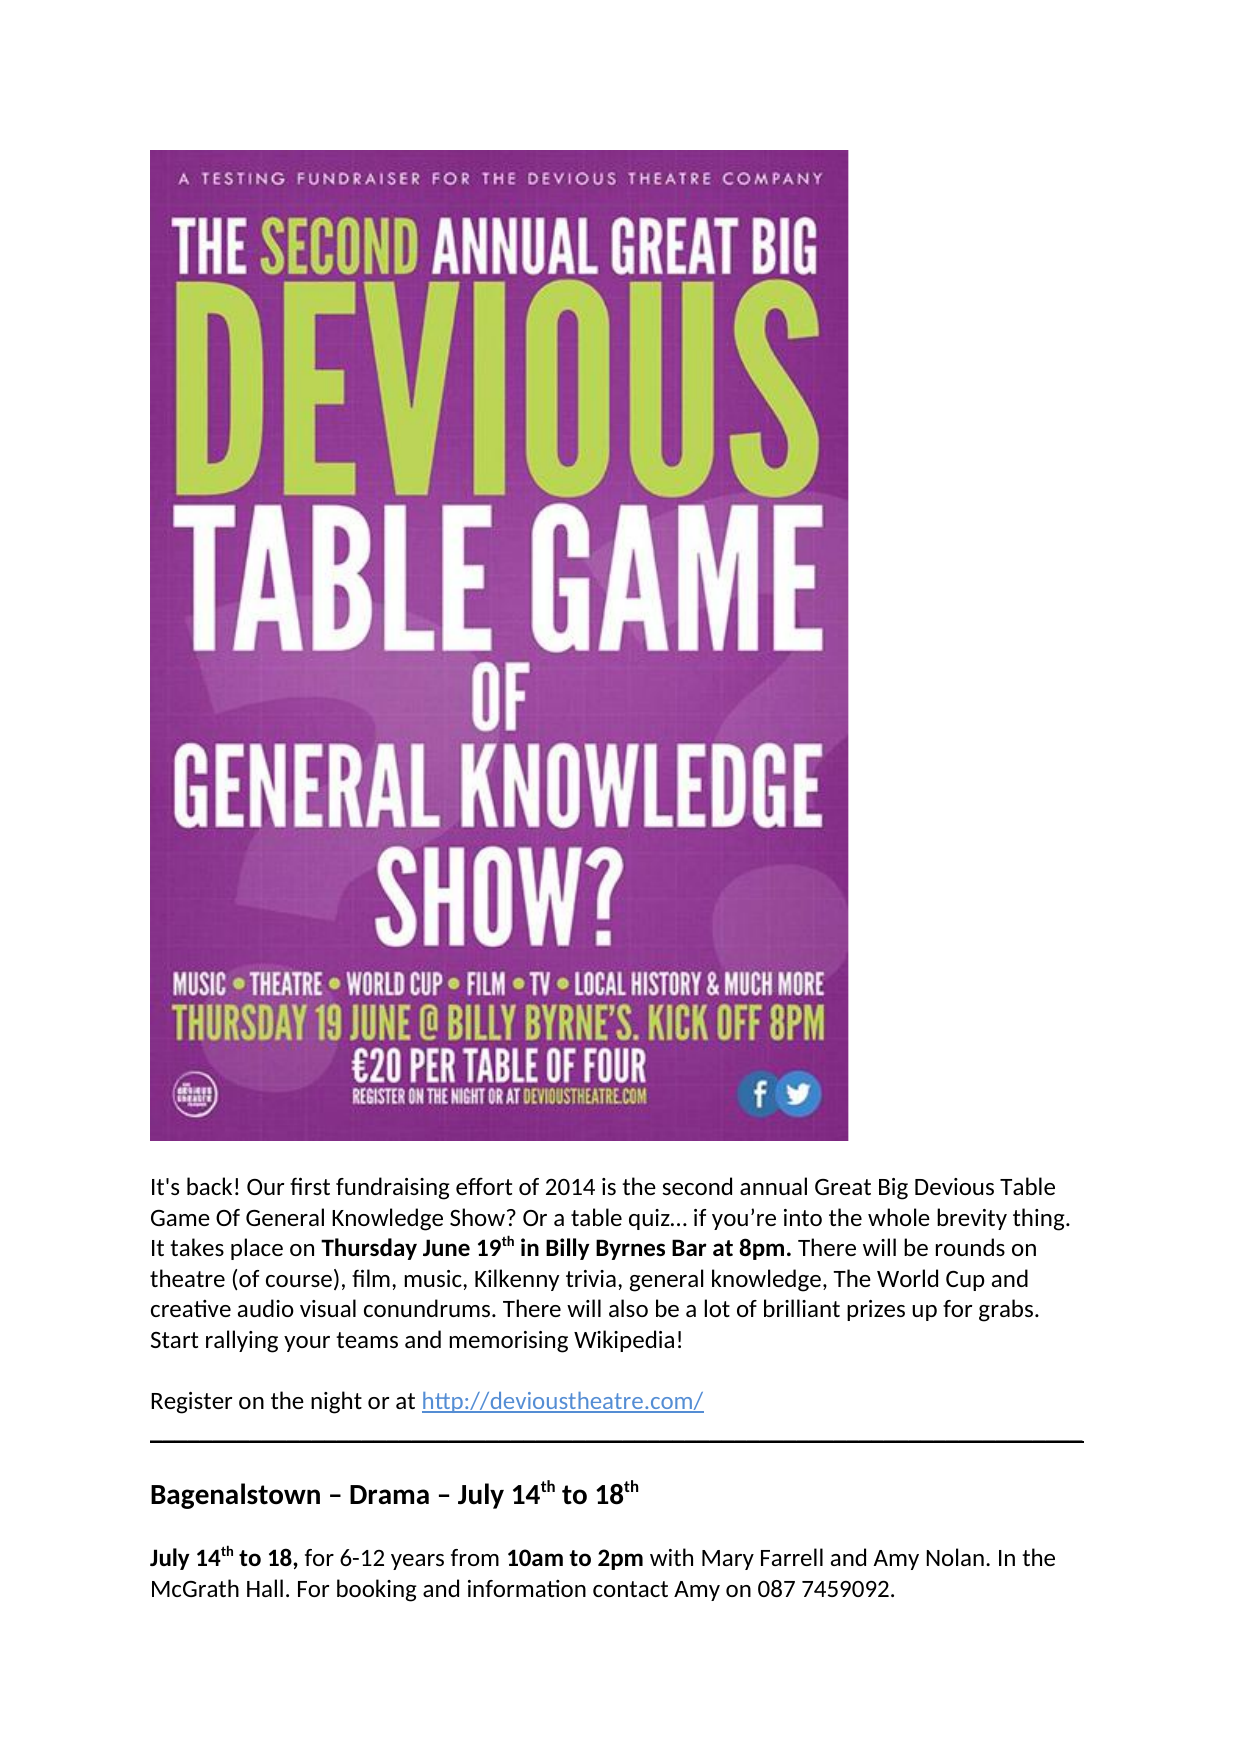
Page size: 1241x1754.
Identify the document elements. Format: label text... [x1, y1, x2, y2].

text It's back! Our first fundraising effort of 2014 is the second annual Great Big Devious Table Game Of General Knowledge Show? Or a table quiz… if you’re into the whole brevity thing. It takes place on Thursday June 19th in Billy Byrnes Bar at 8pm. There will be rounds on theatre (of course), film, music, Kilkenny trivia, general knowledge, The World Cup and creative audio visual conundrums. There will also be a lot of brilliant prizes up for grabs. Start rallying your teams and memorising Wikipedia! [150, 1171, 1090, 1354]
text ___________________________________________________________________________ [150, 1415, 1090, 1446]
text July 14th to 18, for 6-12 years from 10am to 2pm with Mary Farrell and Amy Nolan. In the McGrath Hall. For booking and information contact Amy on 087 7459092. [150, 1542, 1090, 1603]
picture [150, 150, 849, 1141]
text Bagenalstown – Drama – July 14th to 18th [150, 1476, 1090, 1512]
text Register on the night or at http://devioustheatre.com/ [150, 1385, 1090, 1415]
